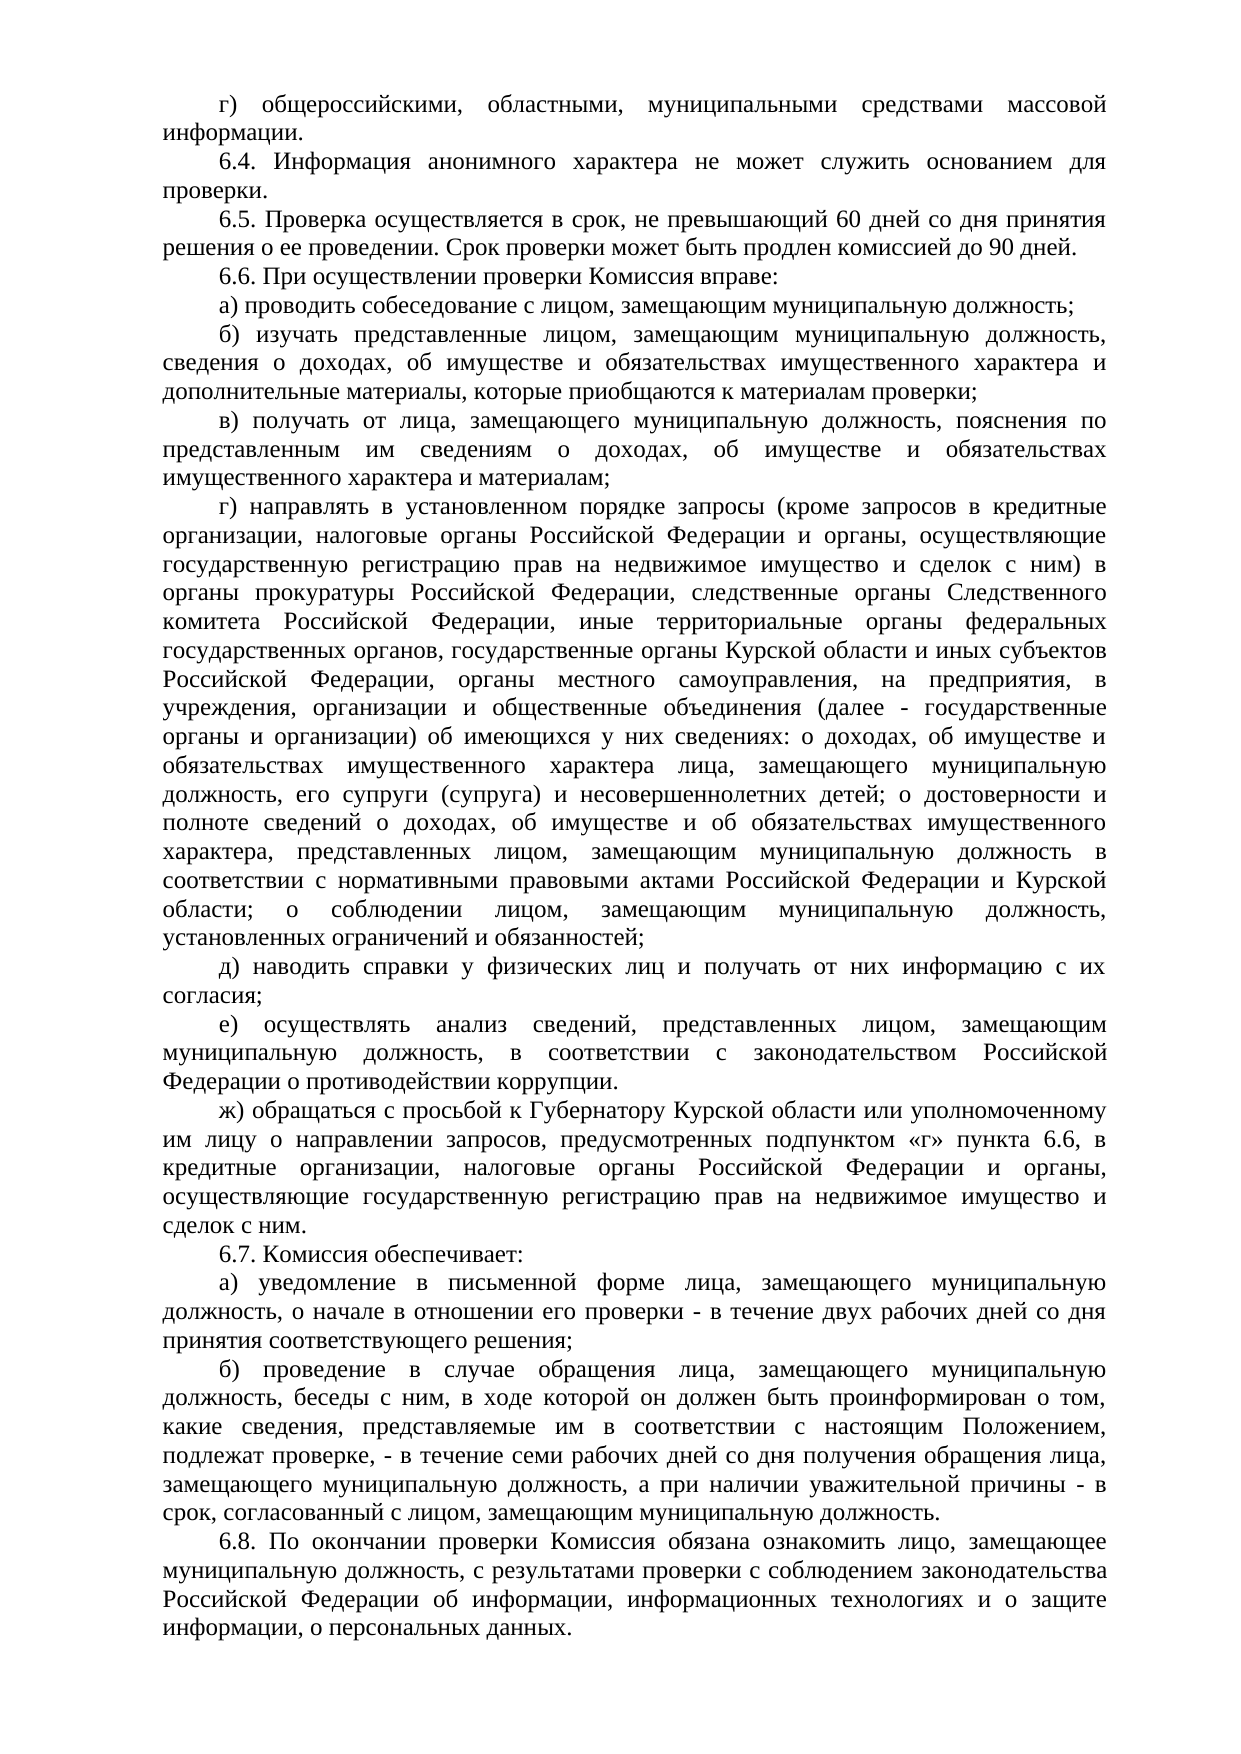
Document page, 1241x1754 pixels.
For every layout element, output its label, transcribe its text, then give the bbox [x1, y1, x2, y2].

text 6.6. При осуществлении проверки Комиссия вправе: [162, 261, 1107, 290]
text а) уведомление в письменной форме лица, замещающего муниципальную должность, о начале в отношении его проверки - в течение двух рабочих дней со дня принятия соответствующего решения; [162, 1267, 1107, 1354]
text ж) обращаться с просьбой к Губернатору Курской области или уполномоченному им лицу о направлении запросов, предусмотренных подпунктом «г» пункта 6.6, в кредитные организации, налоговые органы Российской Федерации и органы, осуществляющие государственную регистрацию прав на недвижимое имущество и сделок с ним. [162, 1095, 1107, 1239]
text е) осуществлять анализ сведений, представленных лицом, замещающим муниципальную должность, в соответствии с законодательством Российской Федерации о противодействии коррупции. [162, 1009, 1107, 1095]
text 6.4. Информация анонимного характера не может служить основанием для проверки. [162, 146, 1107, 204]
text б) изучать представленные лицом, замещающим муниципальную должность, сведения о доходах, об имуществе и обязательствах имущественного характера и дополнительные материалы, которые приобщаются к материалам проверки; [162, 319, 1107, 405]
text г) общероссийскими, областными, муниципальными средствами массовой информации. [162, 89, 1107, 146]
text а) проводить собеседование с лицом, замещающим муниципальную должность; [162, 290, 1107, 319]
text д) наводить справки у физических лиц и получать от них информацию с их согласия; [162, 951, 1107, 1009]
text г) направлять в установленном порядке запросы (кроме запросов в кредитные организации, налоговые органы Российской Федерации и органы, осуществляющие государственную регистрацию прав на недвижимое имущество и сделок с ним) в органы прокуратуры Российской Федерации, следственные органы Следственного комитета Российской Федерации, иные территориальные органы федеральных государственных органов, государственные органы Курской области и иных субъектов Российской Федерации, органы местного самоуправления, на предприятия, в учреждения, организации и общественные объединения (далее - государственные органы и организации) об имеющихся у них сведениях: о доходах, об имуществе и обязательствах имущественного характера лица, замещающего муниципальную должность, его супруги (супруга) и несовершеннолетних детей; о достоверности и полноте сведений о доходах, об имуществе и об обязательствах имущественного характера, представленных лицом, замещающим муниципальную должность в соответствии с нормативными правовыми актами Российской Федерации и Курской области; о соблюдении лицом, замещающим муниципальную должность, установленных ограничений и обязанностей; [162, 491, 1107, 951]
text б) проведение в случае обращения лица, замещающего муниципальную должность, беседы с ним, в ходе которой он должен быть проинформирован о том, какие сведения, представляемые им в соответствии с настоящим Положением, подлежат проверке, - в течение семи рабочих дней со дня получения обращения лица, замещающего муниципальную должность, а при наличии уважительной причины - в срок, согласованный с лицом, замещающим муниципальную должность. [162, 1354, 1107, 1526]
text 6.5. Проверка осуществляется в срок, не превышающий 60 дней со дня принятия решения о ее проведении. Срок проверки может быть продлен комиссией до 90 дней. [162, 204, 1107, 261]
text 6.7. Комиссия обеспечивает: [162, 1239, 1107, 1267]
text 6.8. По окончании проверки Комиссия обязана ознакомить лицо, замещающее муниципальную должность, с результатами проверки с соблюдением законодательства Российской Федерации об информации, информационных технологиях и о защите информации, о персональных данных. [162, 1526, 1107, 1641]
text в) получать от лица, замещающего муниципальную должность, пояснения по представленным им сведениям о доходах, об имуществе и обязательствах имущественного характера и материалам; [162, 405, 1107, 491]
